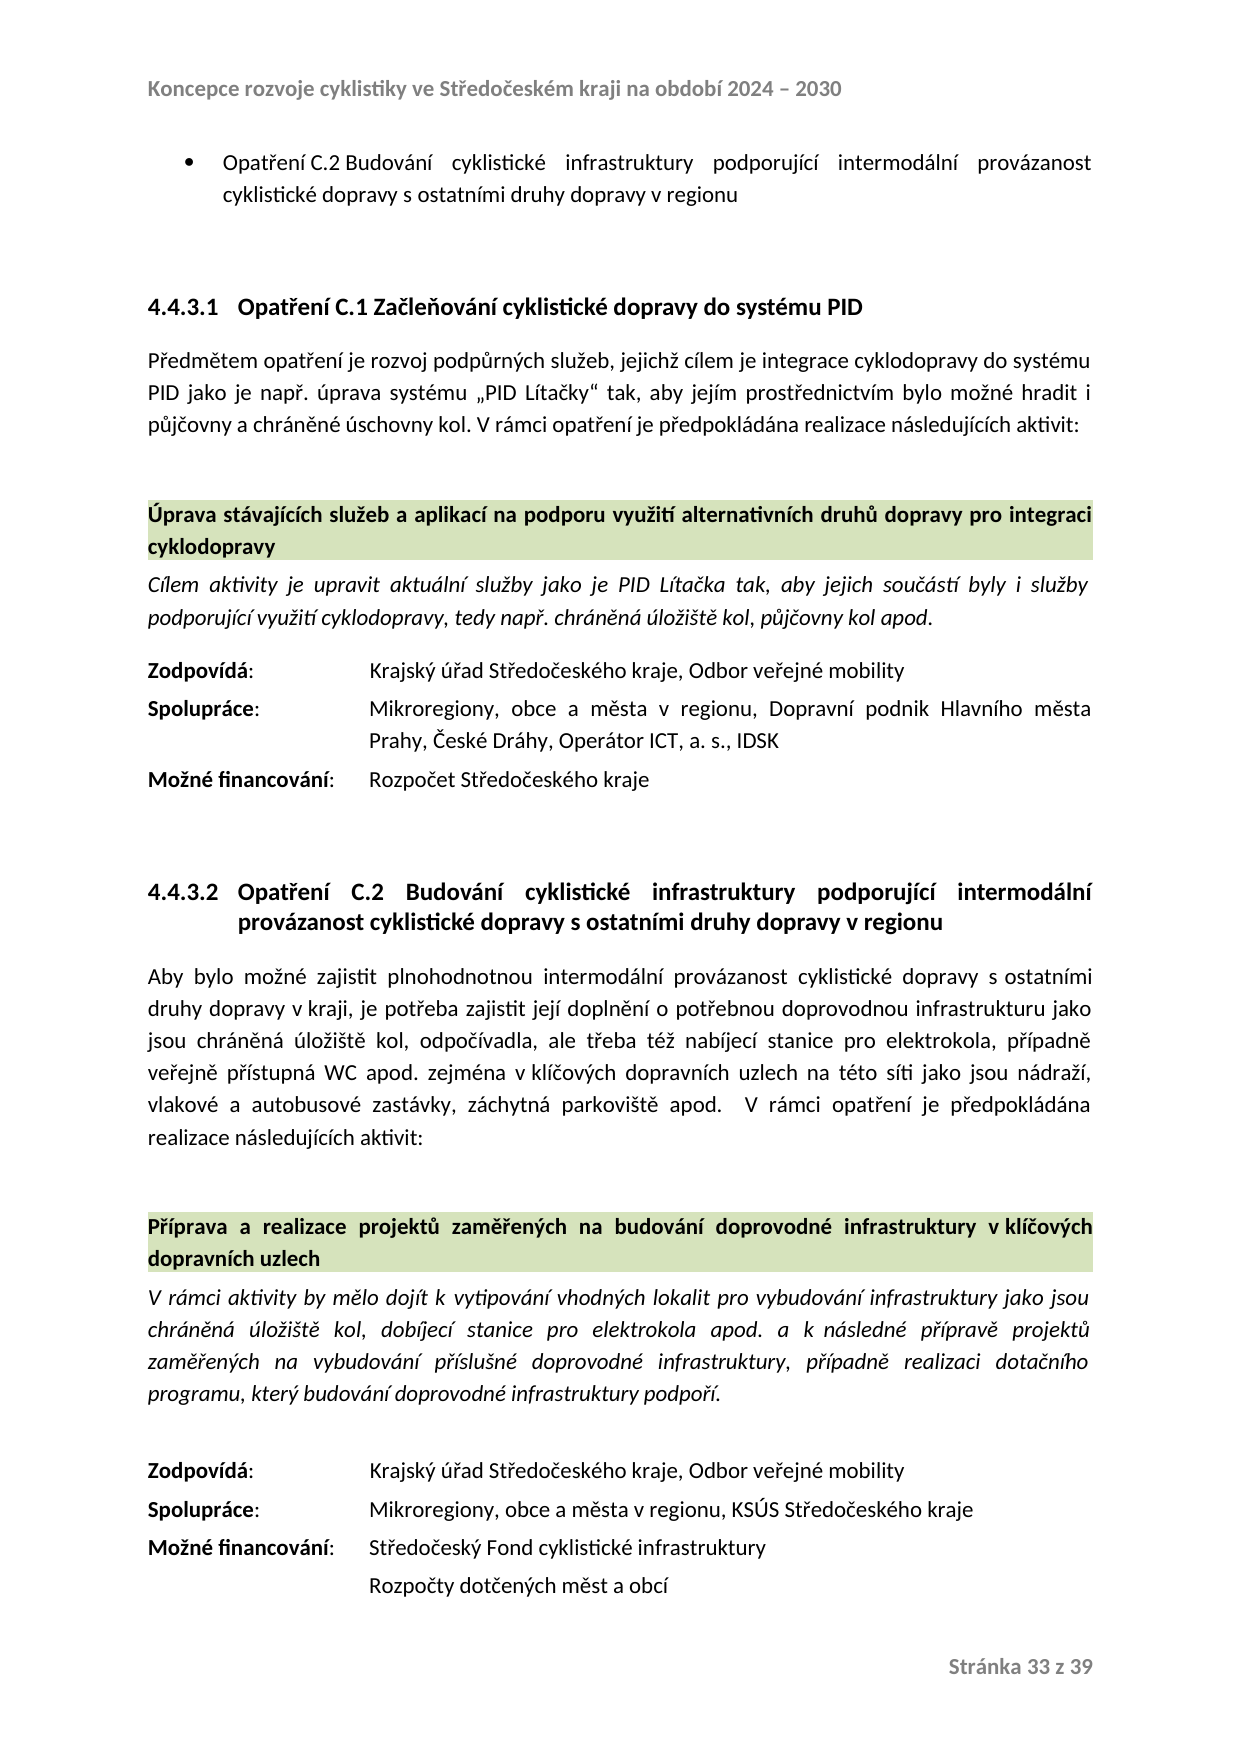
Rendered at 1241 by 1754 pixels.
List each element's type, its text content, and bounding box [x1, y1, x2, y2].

text Možné financování: Středočeský Fond cyklistické infrastruktury [148, 1533, 1093, 1561]
text Zodpovídá: Krajský úřad Středočeského kraje, Odbor veřejné mobility [148, 1456, 1093, 1484]
text Předmětem opatření je rozvoj podpůrných služeb, jejichž cílem je integrace cyklodopravy do systému PID jako je např. úprava systému „PID Lítačky“ tak, aby jejím prostřednictvím bylo možné hradit i půjčovny a chráněné úschovny kol. V rámci opatření je předpokládána realizace následujících aktivit: [148, 346, 1093, 439]
text Spolupráce: Mikroregiony, obce a města v regionu, KSÚS Středočeského kraje [148, 1495, 1093, 1523]
list Opatření C.2 Budování cyklistické infrastruktury podporující intermodální provázanost cyklistické dopravy s ostatními druhy dopravy v regionu [185, 148, 1093, 208]
text Úprava stávajících služeb a aplikací na podporu využití alternativních druhů dopravy pro integraci cyklodopravy [148, 500, 1093, 560]
text Zodpovídá: Krajský úřad Středočeského kraje, Odbor veřejné mobility [148, 656, 1093, 684]
subtitle Opatření C.1 Začleňování cyklistické dopravy do systému PID [148, 291, 1093, 321]
subtitle Opatření C.2 Budování cyklistické infrastruktury podporující intermodální provázanost cyklistické dopravy s ostatními druhy dopravy v regionu [148, 876, 1093, 937]
text Příprava a realizace projektů zaměřených na budování doprovodné infrastruktury v klíčových dopravních uzlech [148, 1212, 1093, 1272]
text Spolupráce: Mikroregiony, obce a města v regionu, Dopravní podnik Hlavního města Prahy, České Dráhy, Operátor ICT, a. s., IDSK [148, 694, 1093, 754]
text Možné financování: Rozpočet Středočeského kraje [148, 765, 1093, 793]
text Cílem aktivity je upravit aktuální služby jako je PID Lítačka tak, aby jejich součástí byly i služby podporující využití cyklodopravy, tedy např. chráněná úložiště kol, půjčovny kol apod. [148, 571, 1093, 631]
text Rozpočty dotčených měst a obcí [295, 1572, 1093, 1599]
text V rámci aktivity by mělo dojít k vytipování vhodných lokalit pro vybudování infrastruktury jako jsou chráněná úložiště kol, dobíjecí stanice pro elektrokola apod. a k následné přípravě projektů zaměřených na vybudování příslušné doprovodné infrastruktury, případně realizaci dotačního programu, který budování doprovodné infrastruktury podpoří. [148, 1283, 1093, 1407]
text Aby bylo možné zajistit plnohodnotnou intermodální provázanost cyklistické dopravy s ostatními druhy dopravy v kraji, je potřeba zajistit její doplnění o potřebnou doprovodnou infrastrukturu jako jsou chráněná úložiště kol, odpočívadla, ale třeba též nabíjecí stanice pro elektrokola, případně veřejně přístupná WC apod. zejména v klíčových dopravních uzlech na této síti jako jsou nádraží, vlakové a autobusové zastávky, záchytná parkoviště apod. V rámci opatření je předpokládána realizace následujících aktivit: [148, 962, 1093, 1151]
